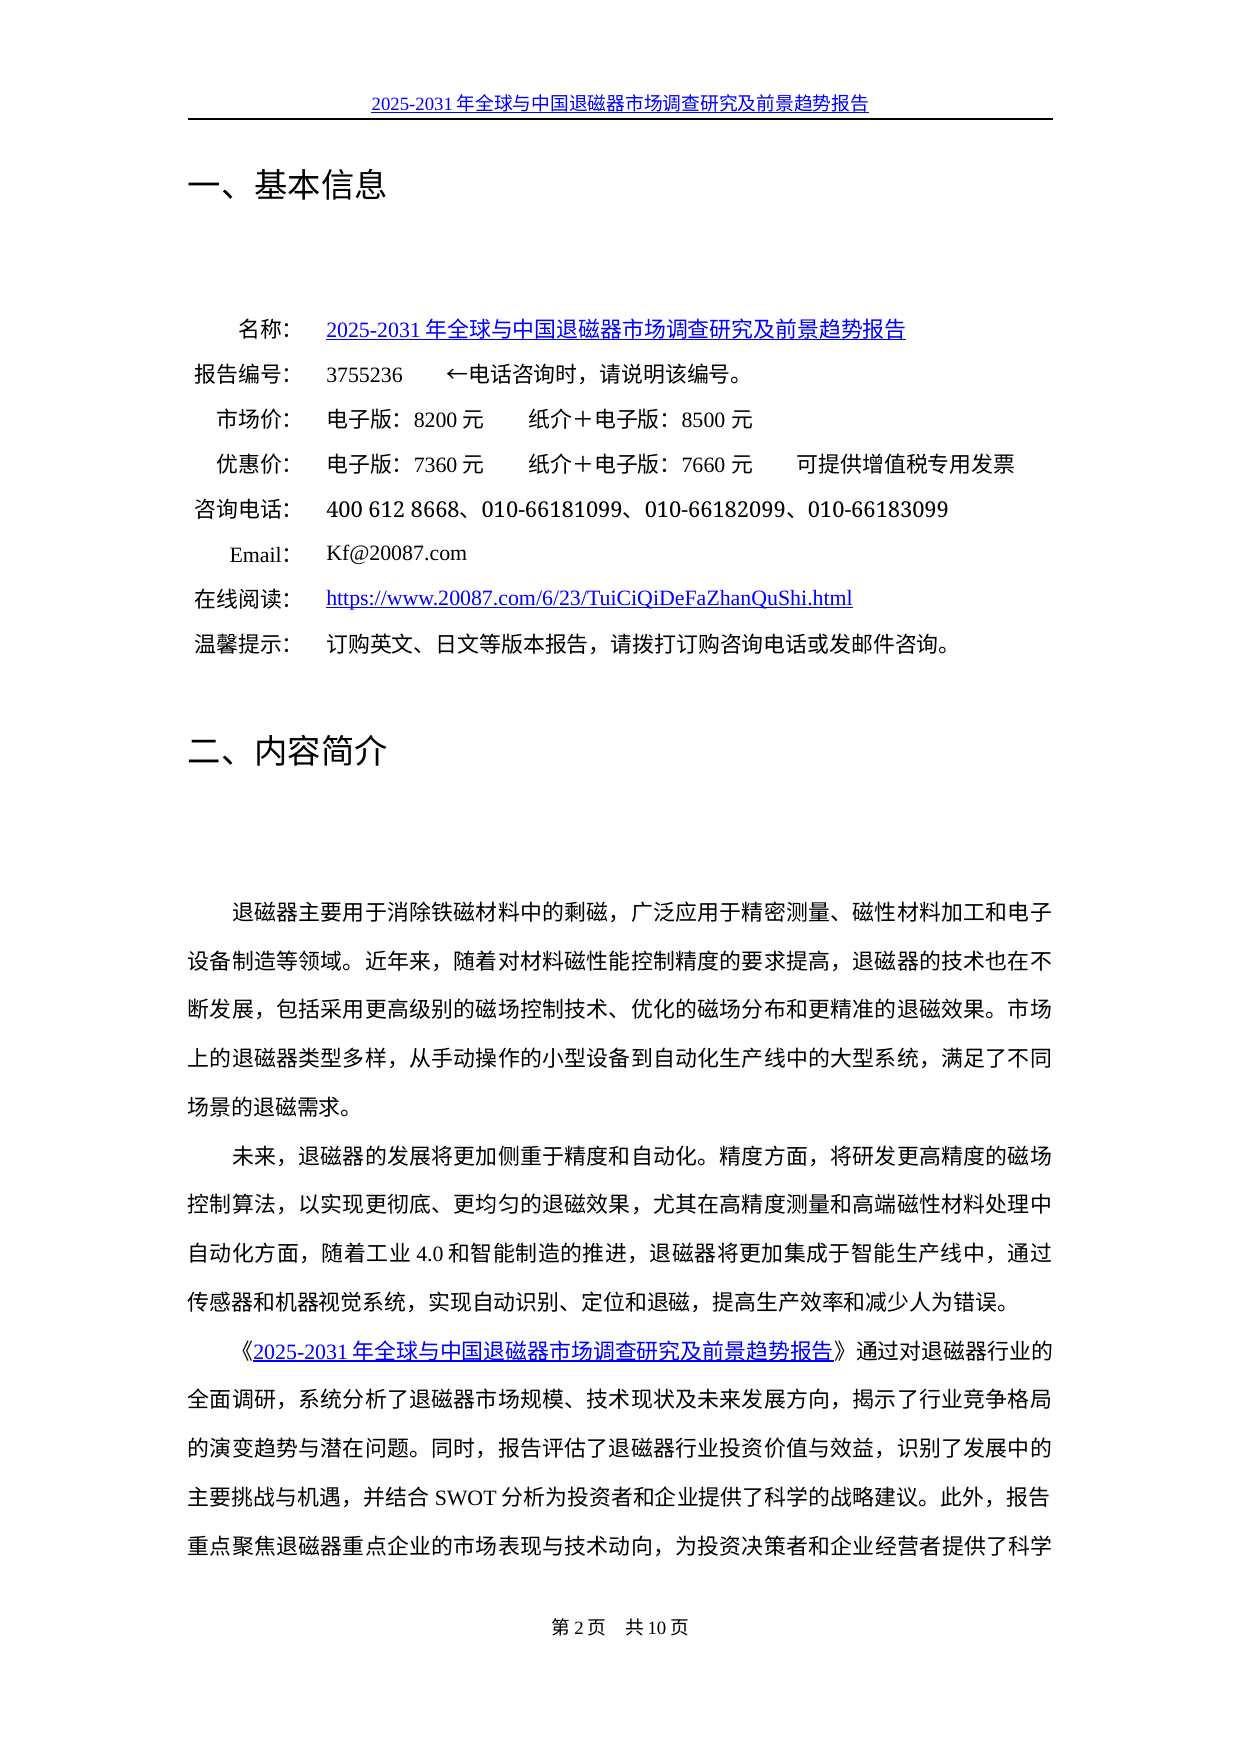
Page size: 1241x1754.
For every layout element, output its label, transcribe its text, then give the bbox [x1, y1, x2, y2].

table_cell 电子版：7360 元 纸介＋电子版：7660 元 可提供增值税专用发票 [315, 447, 1073, 492]
title 一、基本信息 [187, 150, 1053, 215]
table_cell 在线阅读： [167, 582, 315, 627]
table_cell 报告编号： [167, 357, 315, 402]
table_cell 订购英文、日文等版本报告，请拨打订购咨询电话或发邮件咨询。 [315, 627, 1073, 672]
table_cell 电子版：8200 元 纸介＋电子版：8500 元 [315, 402, 1073, 447]
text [187, 894, 1053, 1561]
table_cell 3755236 ←电话咨询时，请说明该编号。 [315, 357, 1073, 402]
table_header 名称： [167, 312, 315, 357]
table_cell 市场价： [167, 402, 315, 447]
table_cell 400 612 8668、010-66181099、010-66182099、010-66183099 [315, 492, 1073, 537]
table_cell 优惠价： [167, 447, 315, 492]
table_cell Email： [167, 537, 315, 582]
table_cell 咨询电话： [167, 492, 315, 537]
table_cell [315, 582, 1073, 627]
table_cell 温馨提示： [167, 627, 315, 672]
table_cell Kf@20087.com [315, 537, 1073, 582]
table_header 2025-2031年全球与中国退磁器市场调查研究及前景趋势报告 [315, 312, 1073, 357]
title 二、内容简介 [187, 717, 1053, 782]
